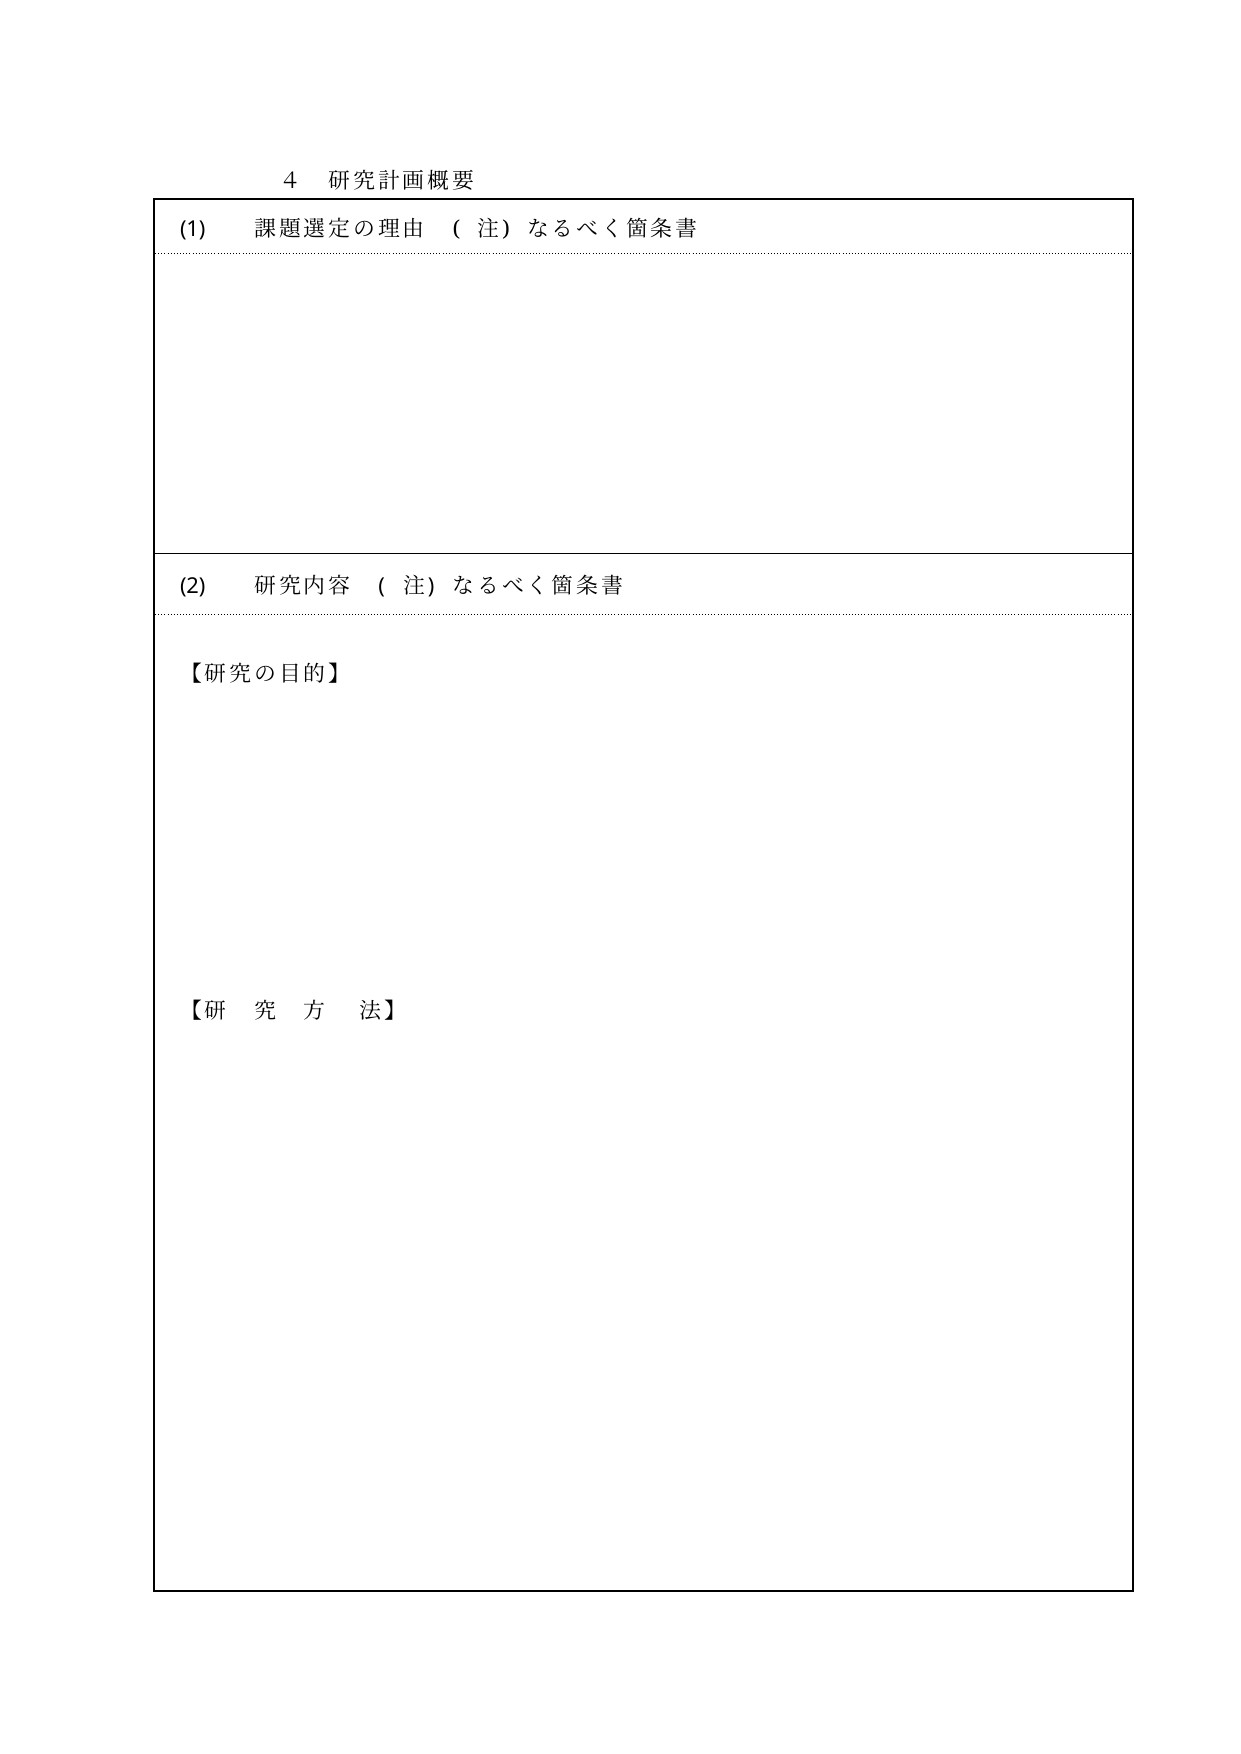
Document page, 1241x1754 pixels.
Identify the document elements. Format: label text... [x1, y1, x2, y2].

table_cell (2) 研究内容 (注)なるべく箇条書 [155, 554, 1132, 614]
table_cell 【研究の目的】 【研究方法】 [155, 614, 1132, 1590]
table_header (1) 課題選定の理由 (注)なるべく箇条書 [155, 200, 1132, 253]
text すべての経費のことをいう。４ 研究計画概要 [130, 161, 1122, 198]
table_cell [155, 253, 1132, 553]
